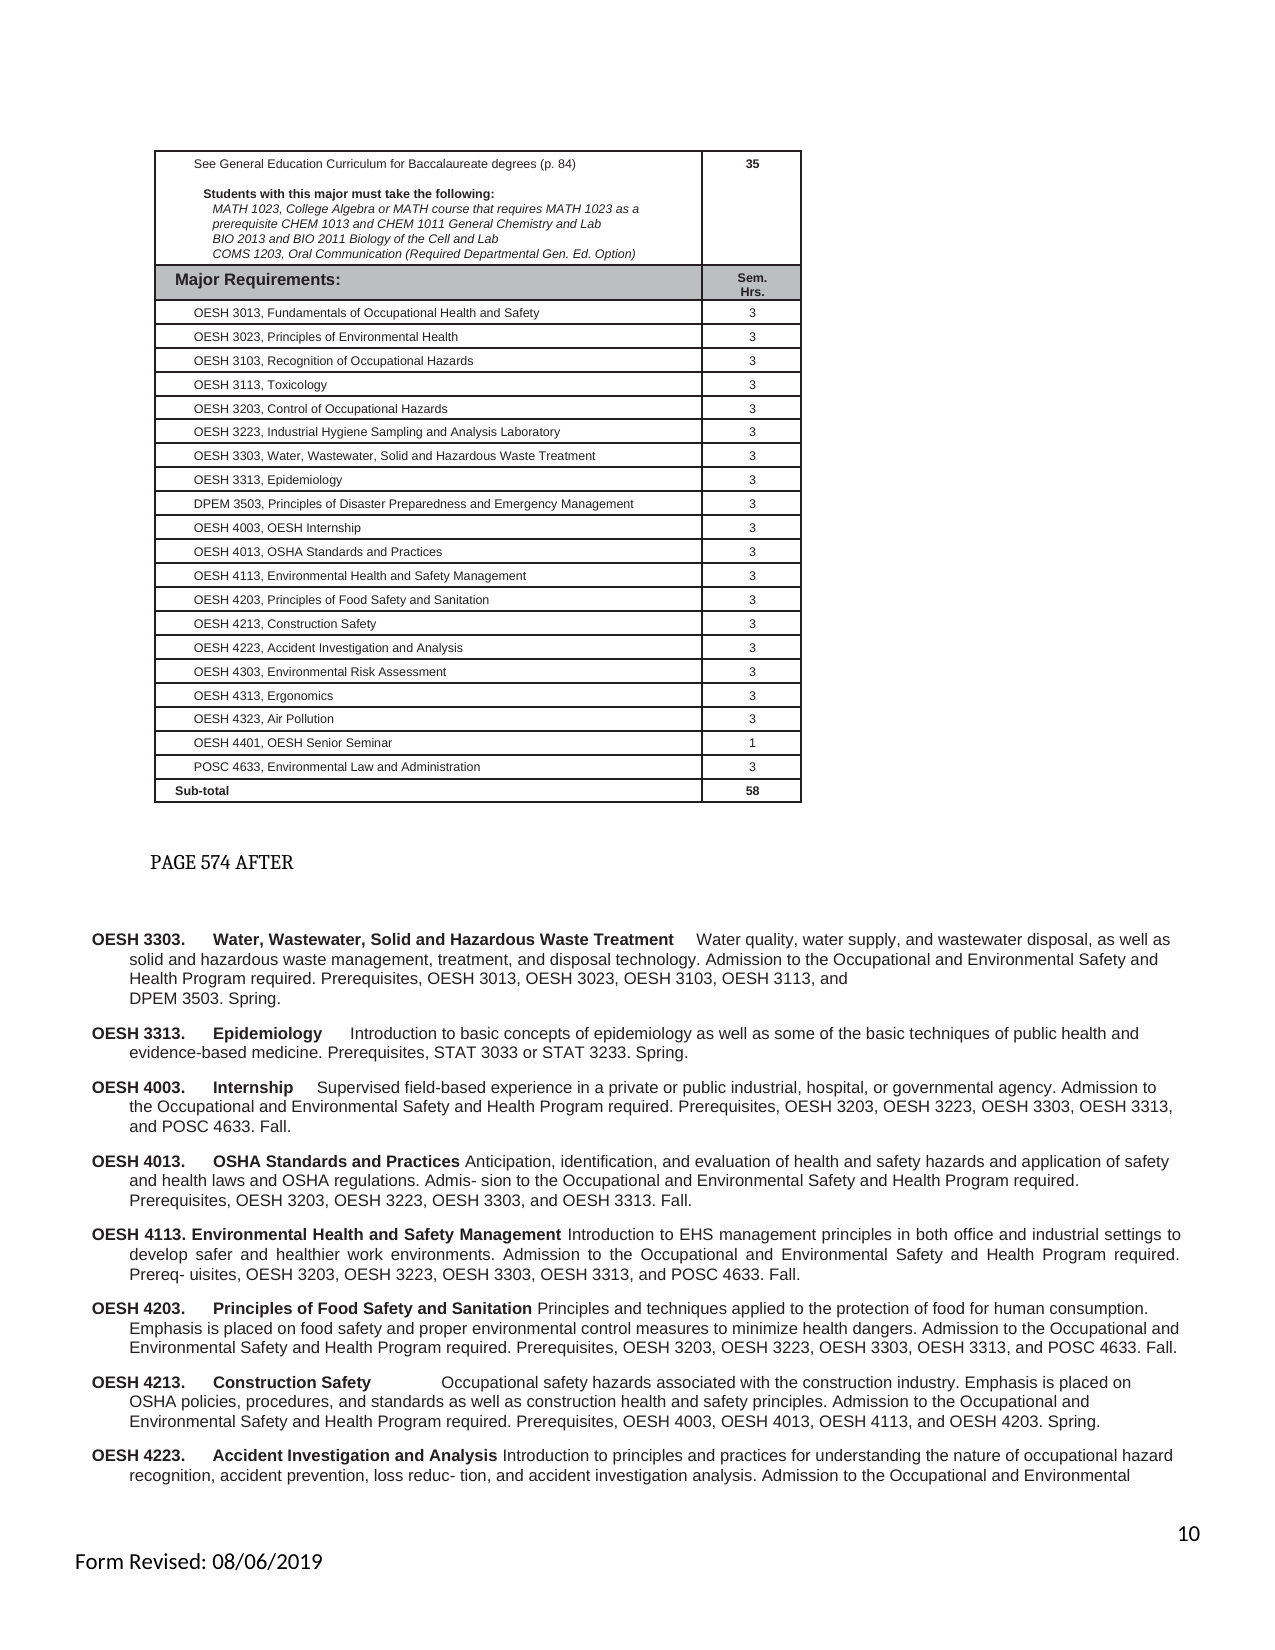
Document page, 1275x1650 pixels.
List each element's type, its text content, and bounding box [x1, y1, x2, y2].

table_cell 3 [703, 660, 800, 682]
table_cell 58 [703, 780, 800, 801]
table_cell 3 [703, 516, 800, 538]
table_cell OESH 4213, Construction Safety [156, 612, 701, 634]
text OESH 4003. Internship Supervised field-based experience in a private or public industrial, hospital, or governmental agency. Admission to the Occupational and Environmental Safety and Health Program required. Prerequisites, OESH 3203, OESH 3223, OESH 3303, OESH 3313, and POSC 4633. Fall. [92, 1078, 1179, 1136]
text OESH 4013. OSHA Standards and Practices Anticipation, identification, and evaluation of health and safety hazards and application of safety and health laws and OSHA regulations. Admis- sion to the Occupational and Environmental Safety and Health Program required. Prerequisites, OESH 3203, OESH 3223, OESH 3303, and OESH 3313. Fall. [92, 1151, 1185, 1210]
table_cell 3 [703, 444, 800, 466]
table_cell OESH 3303, Water, Wastewater, Solid and Hazardous Waste Treatment [156, 444, 701, 466]
table_cell OESH 3113, Toxicology [156, 373, 701, 395]
table_cell OESH 4313, Ergonomics [156, 684, 701, 706]
text PAGE 574 AFTER [150, 851, 1200, 875]
table_cell 3 [703, 468, 800, 490]
table_cell 3 [703, 756, 800, 777]
table_cell OESH 3013, Fundamentals of Occupational Health and Safety [156, 301, 701, 323]
table_cell 1 [703, 732, 800, 753]
table_cell OESH 3313, Epidemiology [156, 468, 701, 490]
table_cell 3 [703, 708, 800, 729]
table_cell OESH 3103, Recognition of Occupational Hazards [156, 349, 701, 371]
table_cell OESH 4323, Air Pollution [156, 708, 701, 729]
table_cell 3 [703, 612, 800, 634]
table_cell See General Education Curriculum for Baccalaureate degrees (p. 84) Students with this major must take the following: MATH 1023, College Algebra or MATH course that requires MATH 1023 as a prerequisite CHEM 1013 and CHEM 1011 General Chemistry and Lab BIO 2013 and BIO 2011 Biology of the Cell and Lab COMS 1203, Oral Communication (Required Departmental Gen. Ed. Option) [156, 152, 701, 264]
table_cell 3 [703, 397, 800, 418]
table_cell 3 [703, 492, 800, 514]
table_cell Sem. Hrs. [703, 266, 800, 299]
table_cell 3 [703, 684, 800, 706]
table_cell OESH 4003, OESH Internship [156, 516, 701, 538]
table_cell 3 [703, 636, 800, 658]
table_cell 3 [703, 540, 800, 562]
table_cell 3 [703, 325, 800, 347]
table_cell POSC 4633, Environmental Law and Administration [156, 756, 701, 777]
text DPEM 3503. Spring. [129, 989, 1200, 1008]
table_cell OESH 3023, Principles of Environmental Health [156, 325, 701, 347]
text OESH 3303. Water, Wastewater, Solid and Hazardous Waste Treatment Water quality, water supply, and wastewater disposal, as well as solid and hazardous waste management, treatment, and disposal technology. Admission to the Occupational and Environmental Safety and Health Program required. Prerequisites, OESH 3013, OESH 3023, OESH 3103, OESH 3113, and [92, 930, 1186, 988]
text OESH 3313. Epidemiology Introduction to basic concepts of epidemiology as well as some of the basic techniques of public health and evidence-based medicine. Prerequisites, STAT 3033 or STAT 3233. Spring. [92, 1023, 1168, 1062]
text OESH 4113. Environmental Health and Safety Management Introduction to EHS management principles in both office and industrial settings to develop safer and healthier work environments. Admission to the Occupational and Environmental Safety and Health Program required. Prereq- uisites, OESH 3203, OESH 3223, OESH 3303, OESH 3313, and POSC 4633. Fall. [92, 1225, 1182, 1283]
table_cell Sub-total [156, 780, 701, 801]
text OESH 4203. Principles of Food Safety and Sanitation Principles and techniques applied to the protection of food for human consumption. Emphasis is placed on food safety and proper environmental control measures to minimize health dangers. Admission to the Occupational and Environmental Safety and Health Program required. Prerequisites, OESH 3203, OESH 3223, OESH 3303, OESH 3313, and POSC 4633. Fall. [92, 1299, 1180, 1357]
table_cell OESH 4113, Environmental Health and Safety Management [156, 564, 701, 586]
table_cell DPEM 3503, Principles of Disaster Preparedness and Emergency Management [156, 492, 701, 514]
table_cell OESH 3203, Control of Occupational Hazards [156, 397, 701, 418]
table_cell 3 [703, 301, 800, 323]
table_cell 35 [703, 152, 800, 264]
table_cell OESH 4203, Principles of Food Safety and Sanitation [156, 588, 701, 610]
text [92, 1446, 1177, 1485]
table_cell 3 [703, 564, 800, 586]
table_cell OESH 4303, Environmental Risk Assessment [156, 660, 701, 682]
table_cell 3 [703, 588, 800, 610]
text OESH 4213. Construction Safety Occupational safety hazards associated with the construction industry. Emphasis is placed on OSHA policies, procedures, and standards as well as construction health and safety principles. Admission to the Occupational and Environmental Safety and Health Program required. Prerequisites, OESH 4003, OESH 4013, OESH 4113, and OESH 4203. Spring. [92, 1372, 1179, 1431]
table_cell Major Requirements: [156, 266, 701, 299]
table_cell 3 [703, 420, 800, 442]
table_cell 3 [703, 373, 800, 395]
table_cell OESH 4401, OESH Senior Seminar [156, 732, 701, 753]
table_cell 3 [703, 349, 800, 371]
table_cell OESH 4013, OSHA Standards and Practices [156, 540, 701, 562]
table_cell OESH 4223, Accident Investigation and Analysis [156, 636, 701, 658]
table_cell OESH 3223, Industrial Hygiene Sampling and Analysis Laboratory [156, 420, 701, 442]
